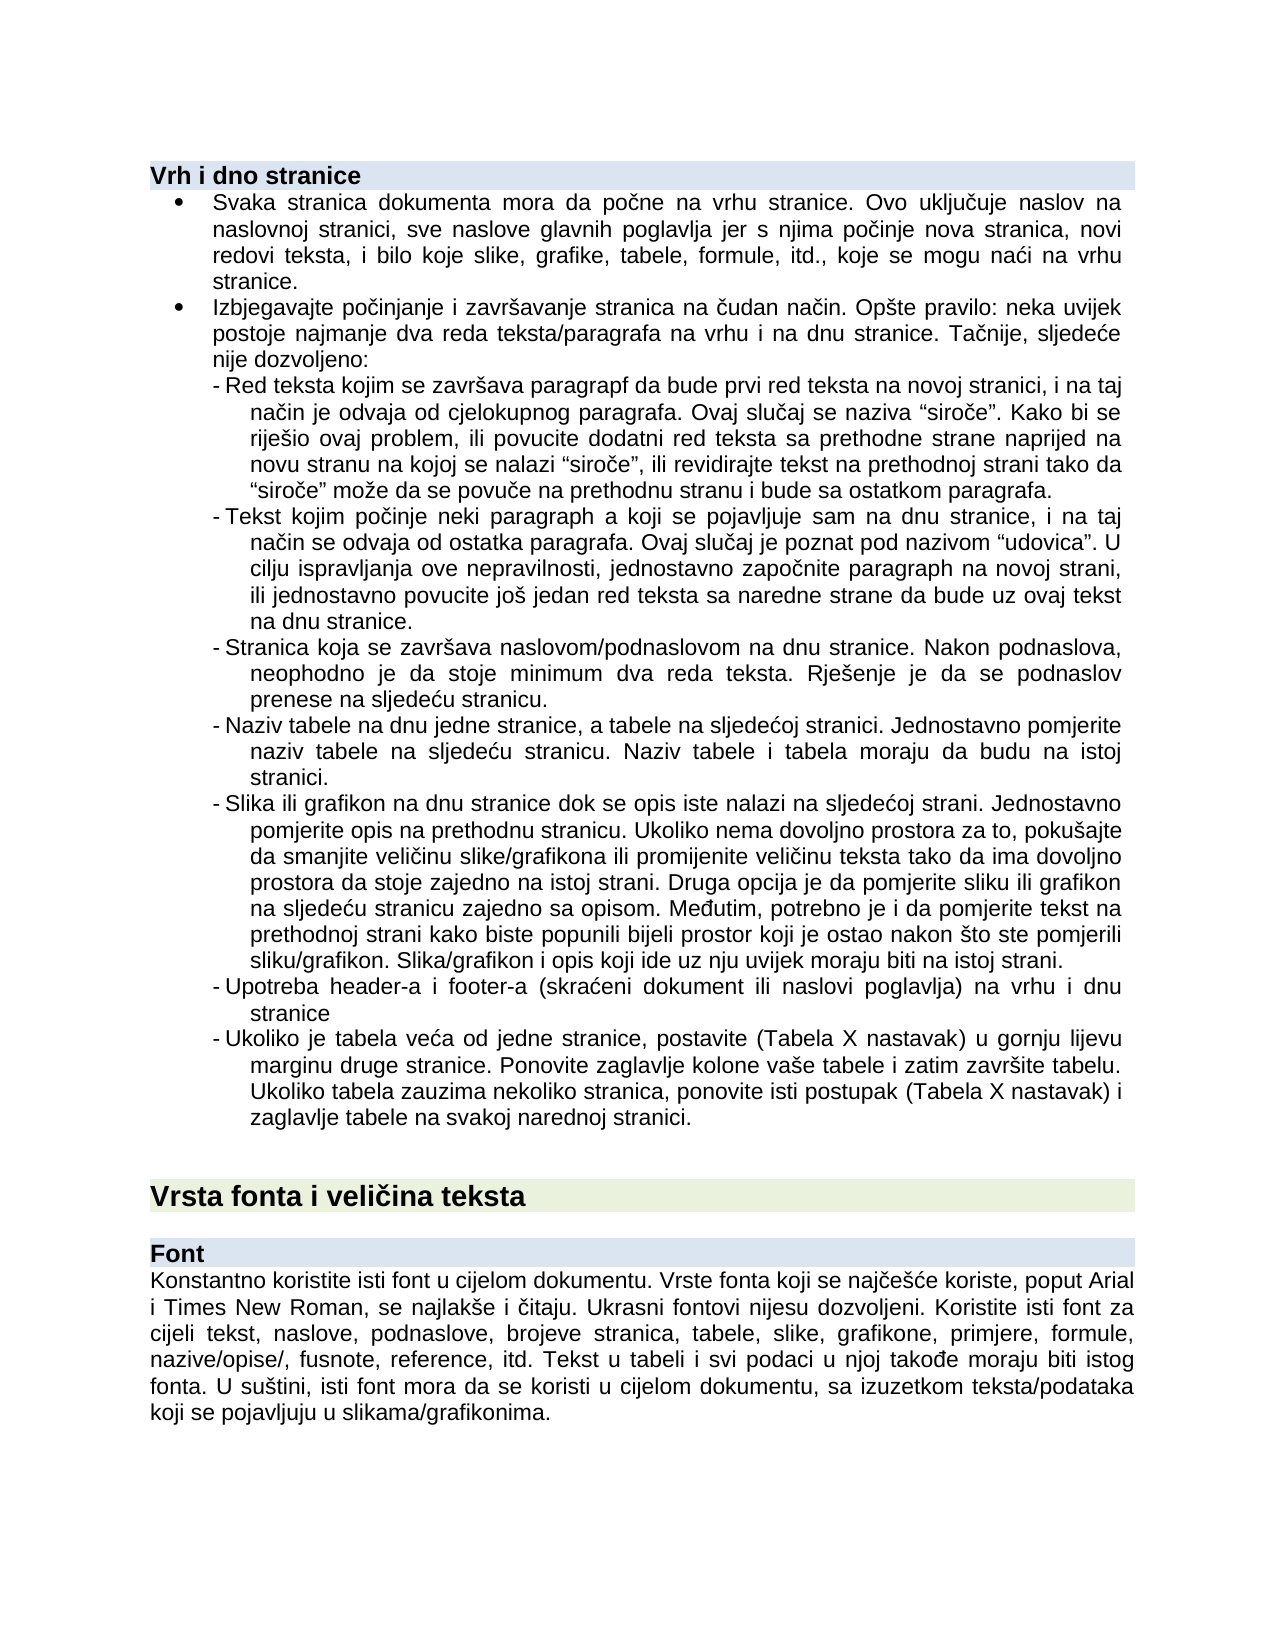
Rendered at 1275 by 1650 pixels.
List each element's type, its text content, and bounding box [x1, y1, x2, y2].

subtitle Konstantno koristite isti font u cijelom dokumentu. Vrste fonta koji se najčešće koriste, poput Arial i Times New Roman, se najlakše i čitaju. Ukrasni fontovi nijesu dozvoljeni. Koristite isti font za cijeli tekst, naslove, podnaslove, brojeve stranica, tabele, slike, grafikone, primjere, formule, nazive/opise/, fusnote, reference, itd. Tekst u tabeli i svi podaci u njoj takođe moraju biti istog fonta. U suštini, isti font mora da se koristi u cijelom dokumentu, sa izuzetkom teksta/podataka koji se pojavljuju u slikama/grafikonima. [150, 1267, 1135, 1425]
list Naziv tabele na dnu jedne stranice, a tabele na sljedećoj stranici. Jednostavno pomjerite naziv tabele na sljedeću stranicu. Naziv tabele i tabela moraju da budu na istoj stranici. [212, 712, 1122, 791]
subtitle Vrh i dno stranice [150, 161, 1135, 190]
list Stranica koja se završava naslovom/podnaslovom na dnu stranice. Nakon podnaslova, neophodno je da stoje minimum dva reda teksta. Rješenje je da se podnaslov prenese na sljedeću stranicu. [212, 634, 1122, 712]
list Red teksta kojim se završava paragrapf da bude prvi red teksta na novoj stranici, i na taj način je odvaja od cjelokupnog paragrafa. Ovaj slučaj se naziva “siroče”. Kako bi se riješio ovaj problem, ili povucite dodatni red teksta sa prethodne strane naprijed na novu stranu na kojoj se nalazi “siroče”, ili revidirajte tekst na prethodnoj strani tako da “siroče” može da se povuče na prethodnu stranu i bude sa ostatkom paragrafa. [212, 373, 1122, 503]
subtitle Vrsta fonta i veličina teksta [150, 1179, 1135, 1212]
list Tekst kojim počinje neki paragraph a koji se pojavljuje sam na dnu stranice, i na taj način se odvaja od ostatka paragrafa. Ovaj slučaj je poznat pod nazivom “udovica”. U cilju ispravljanja ove nepravilnosti, jednostavno započnite paragraph na novoj strani, ili jednostavno povucite još jedan red teksta sa naredne strane da bude uz ovaj tekst na dnu stranice. [212, 503, 1122, 634]
list Izbjegavajte počinjanje i završavanje stranica na čudan način. Opšte pravilo: neka uvijek postoje najmanje dva reda teksta/paragrafa na vrhu i na dnu stranice. Tačnije, sljedeće nije dozvoljeno: [175, 294, 1122, 373]
list Upotreba header-a i footer-a (skraćeni dokument ili naslovi poglavlja) na vrhu i dnu stranice [212, 974, 1122, 1026]
list Slika ili grafikon na dnu stranice dok se opis iste nalazi na sljedećoj strani. Jednostavno pomjerite opis na prethodnu stranicu. Ukoliko nema dovoljno prostora za to, pokušajte da smanjite veličinu slike/grafikona ili promijenite veličinu teksta tako da ima dovoljno prostora da stoje zajedno na istoj strani. Druga opcija je da pomjerite sliku ili grafikon na sljedeću stranicu zajedno sa opisom. Međutim, potrebno je i da pomjerite tekst na prethodnoj strani kako biste popunili bijeli prostor koji je ostao nakon što ste pomjerili sliku/grafikon. Slika/grafikon i opis koji ide uz nju uvijek moraju biti na istoj strani. [212, 791, 1122, 974]
list Ukoliko je tabela veća od jedne stranice, postavite (Tabela X nastavak) u gornju lijevu marginu druge stranice. Ponovite zaglavlje kolone vaše tabele i zatim završite tabelu. Ukoliko tabela zauzima nekoliko stranica, ponovite isti postupak (Tabela X nastavak) i zaglavlje tabele na svakoj narednoj stranici. [212, 1026, 1122, 1130]
list Svaka stranica dokumenta mora da počne na vrhu stranice. Ovo uključuje naslov na naslovnoj stranici, sve naslove glavnih poglavlja jer s njima počinje nova stranica, novi redovi teksta, i bilo koje slike, grafike, tabele, formule, itd., koje se mogu naći na vrhu stranice. [175, 190, 1122, 294]
subtitle Font [150, 1238, 1135, 1267]
